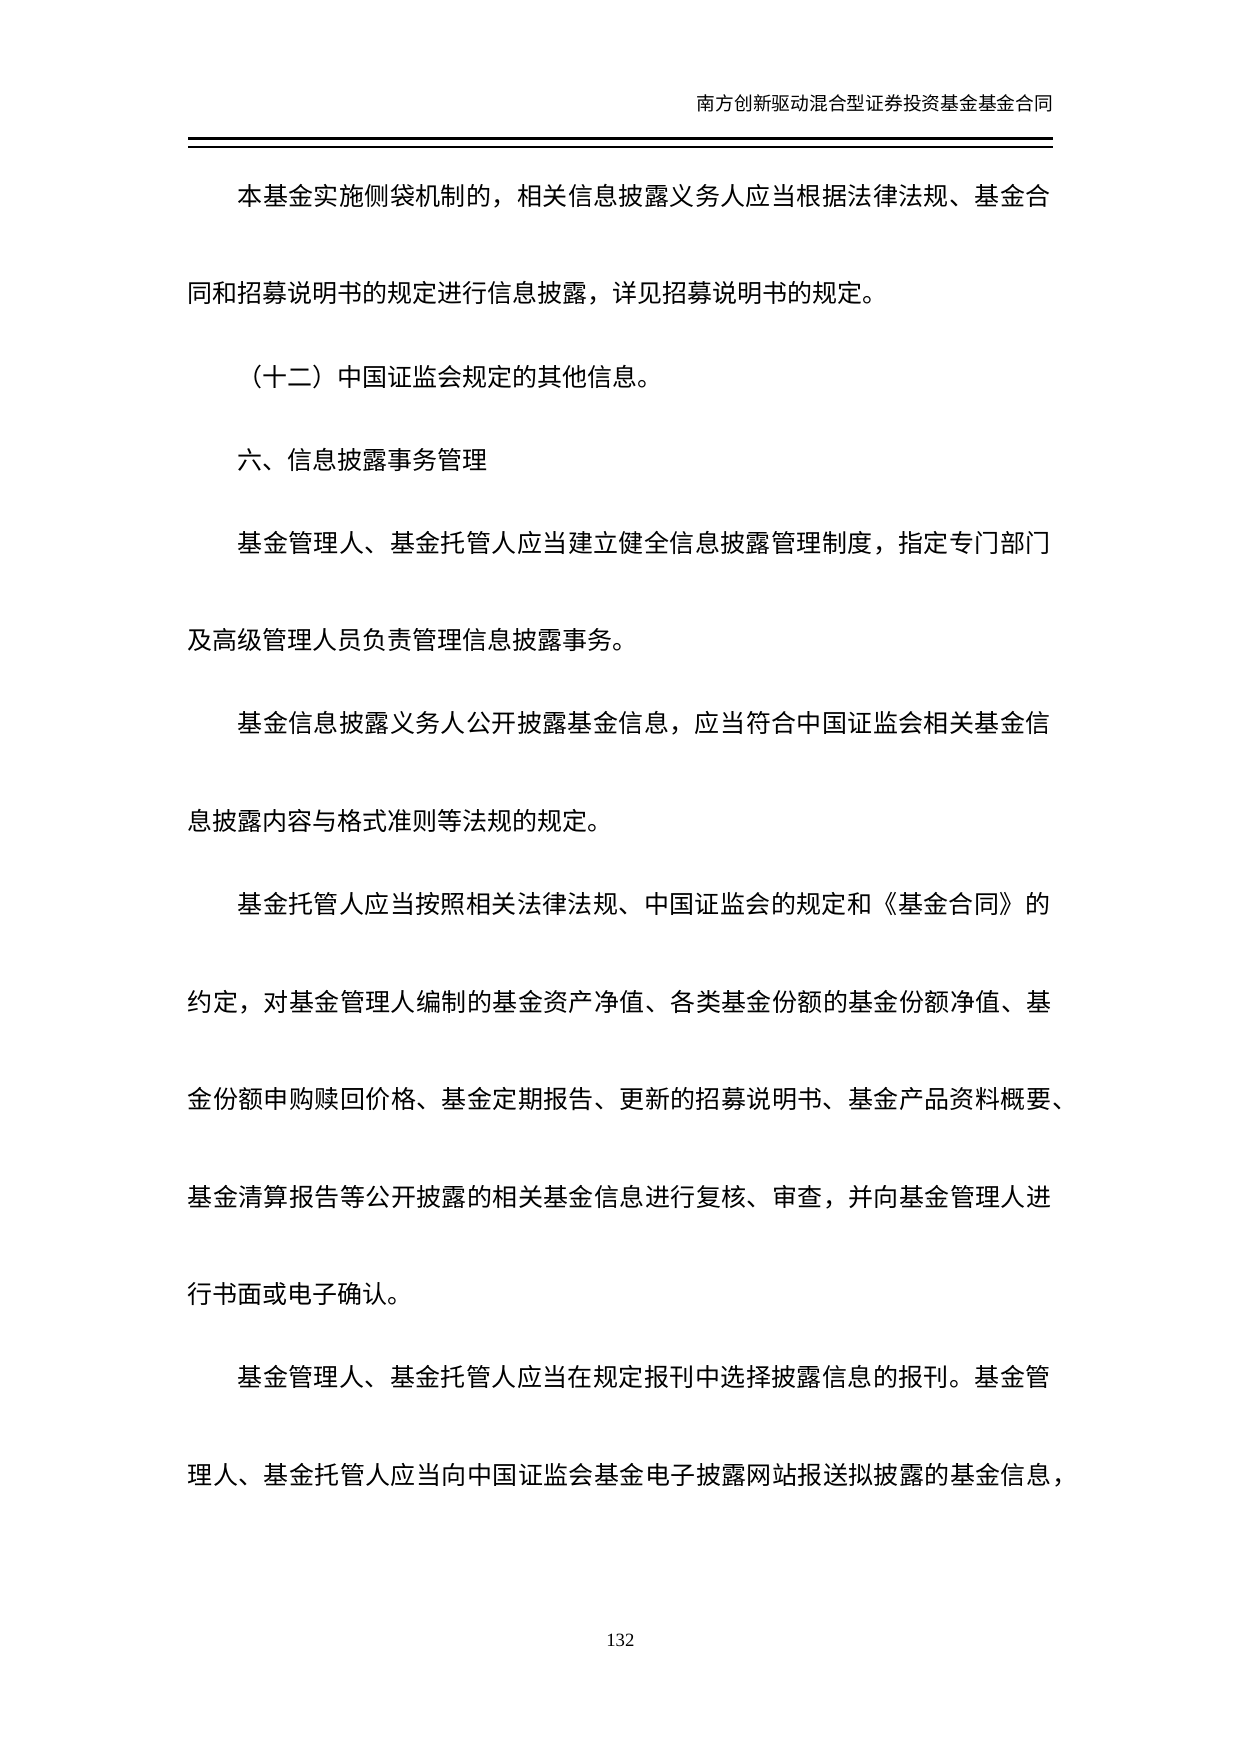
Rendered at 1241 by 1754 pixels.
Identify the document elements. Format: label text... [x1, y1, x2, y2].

text 六、信息披露事务管理 [187, 426, 1053, 491]
text 本基金实施侧袋机制的，相关信息披露义务人应当根据法律法规、基金合同和招募说明书的规定进行信息披露，详见招募说明书的规定。 [187, 162, 1053, 324]
text 基金管理人、基金托管人应当建立健全信息披露管理制度，指定专门部门及高级管理人员负责管理信息披露事务。 [187, 509, 1053, 671]
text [187, 1343, 1053, 1506]
text 基金信息披露义务人公开披露基金信息，应当符合中国证监会相关基金信息披露内容与格式准则等法规的规定。 [187, 689, 1053, 852]
text 基金托管人应当按照相关法律法规、中国证监会的规定和《基金合同》的约定，对基金管理人编制的基金资产净值、各类基金份额的基金份额净值、基金份额申购赎回价格、基金定期报告、更新的招募说明书、基金产品资料概要、基金清算报告等公开披露的相关基金信息进行复核、审查，并向基金管理人进行书面或电子确认。 [187, 870, 1053, 1325]
text （十二）中国证监会规定的其他信息。 [187, 343, 1053, 408]
